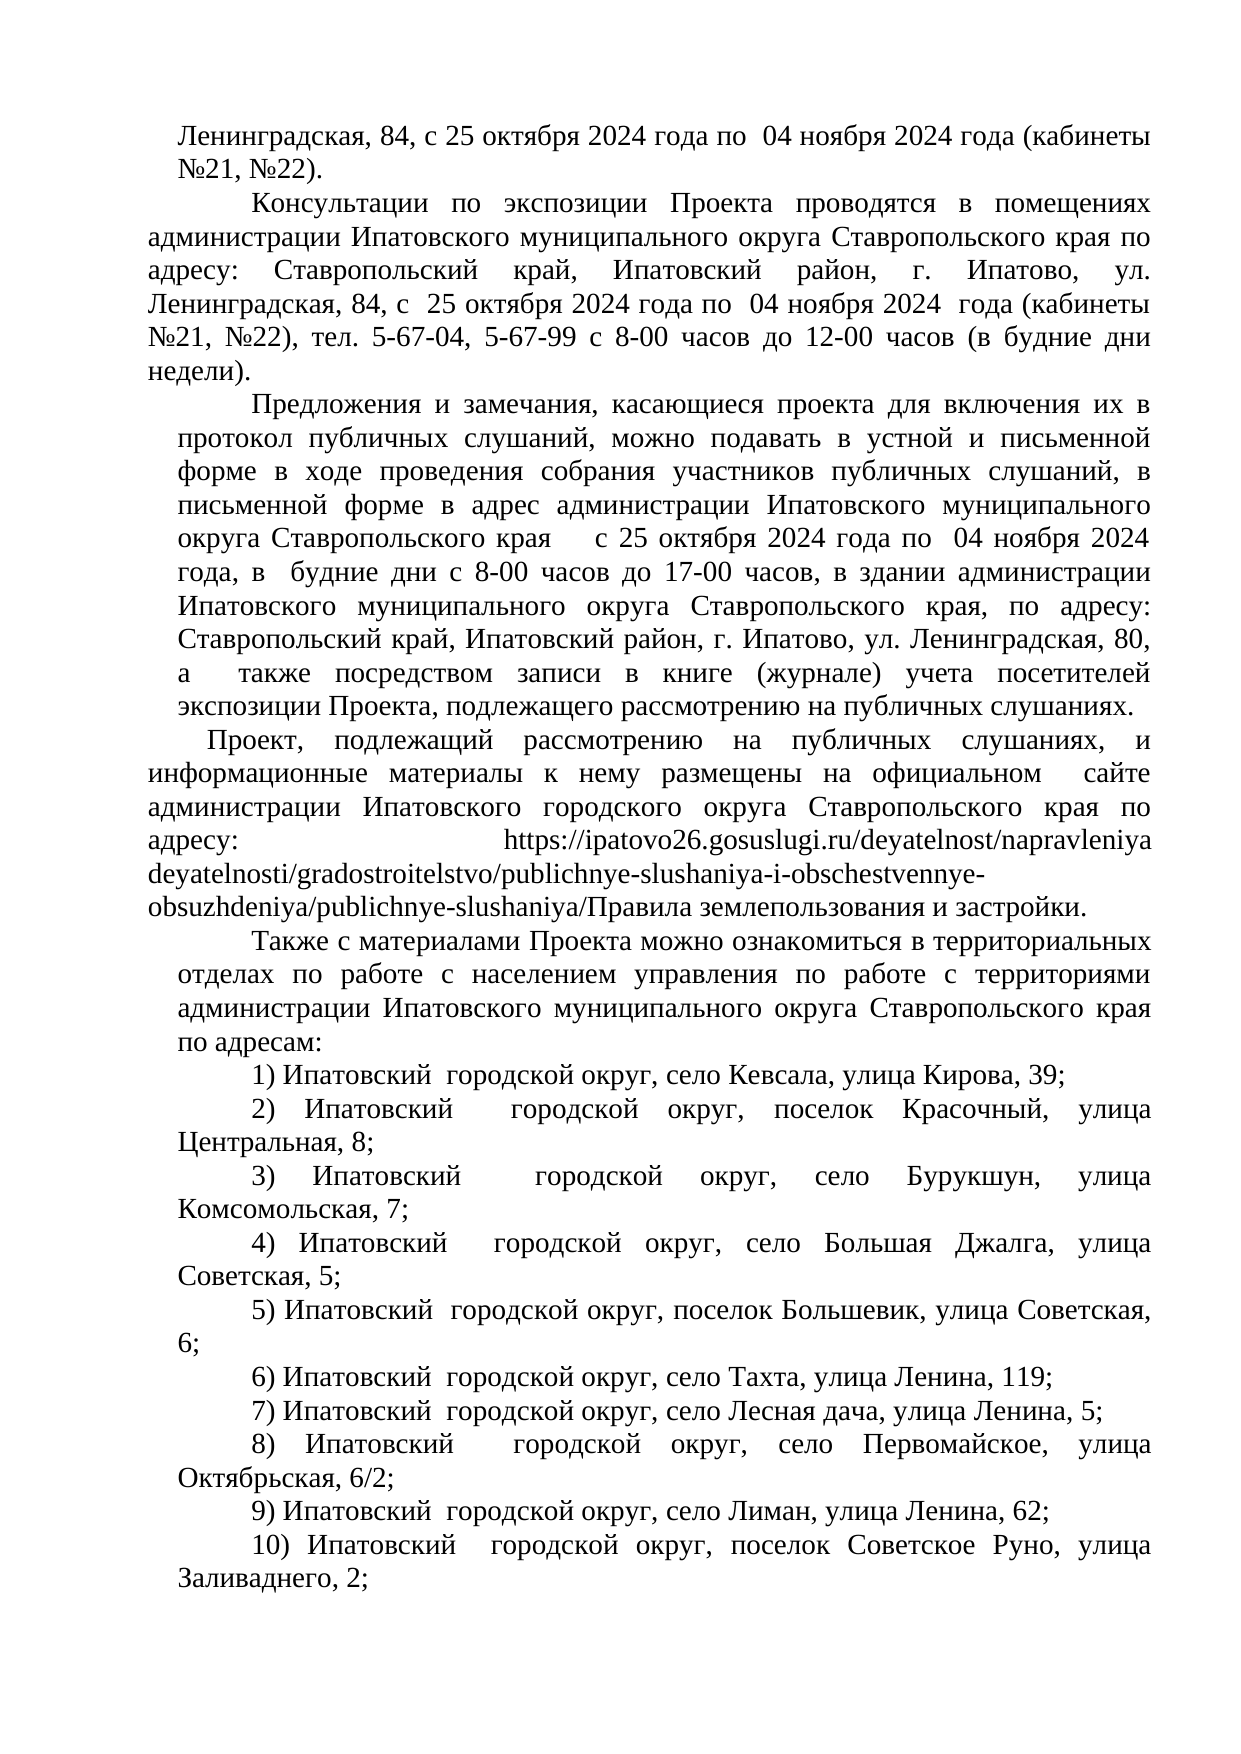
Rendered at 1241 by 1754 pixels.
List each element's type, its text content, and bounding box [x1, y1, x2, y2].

text Предложения и замечания, касающиеся проекта для включения их в протокол публичных слушаний, можно подавать в устной и письменной форме в ходе проведения собрания участников публичных слушаний, в письменной форме в адрес администрации Ипатовского муниципального округа Ставропольского края с 25 октября 2024 года по 04 ноября 2024 года, в будние дни с 8-00 часов до 17-00 часов, в здании администрации Ипатовского муниципального округа Ставропольского края, по адресу: Ставропольский край, Ипатовский район, г. Ипатово, ул. Ленинградская, 80, а также посредством записи в книге (журнале) учета посетителей экспозиции Проекта, подлежащего рассмотрению на публичных слушаниях. [177, 386, 1152, 722]
text 7) Ипатовский городской округ, село Лесная дача, улица Ленина, 5; [177, 1393, 1152, 1426]
text 3) Ипатовский городской округ, село Бурукшун, улица Комсомольская, 7; [177, 1158, 1152, 1225]
text 10) Ипатовский городской округ, поселок Советское Руно, улица Заливаднего, 2; [177, 1527, 1152, 1594]
text 5) Ипатовский городской округ, поселок Большевик, улица Советская, 6; [177, 1292, 1152, 1359]
text 9) Ипатовский городской округ, село Лиман, улица Ленина, 62; [177, 1493, 1152, 1527]
text Проект, подлежащий рассмотрению на публичных слушаниях, и информационные материалы к нему размещены на официальном сайте администрации Ипатовского городского округа Ставропольского края по адресу: https://ipatovo26.gosuslugi.ru/deyatelnost/napravleniya deyatelnosti/gradostroitelstvo/publichnye-slushaniya-i-obschestvennye-obsuzhdeniya/publichnye-slushaniya/Правила землепользования и застройки. [148, 722, 1152, 923]
text 4) Ипатовский городской округ, село Большая Джалга, улица Советская, 5; [177, 1225, 1152, 1292]
text 6) Ипатовский городской округ, село Тахта, улица Ленина, 119; [177, 1359, 1152, 1393]
text 8) Ипатовский городской округ, село Первомайское, улица Октябрьская, 6/2; [177, 1426, 1152, 1493]
text 2) Ипатовский городской округ, поселок Красочный, улица Центральная, 8; [177, 1091, 1152, 1158]
text Консультации по экспозиции Проекта проводятся в помещениях администрации Ипатовского муниципального округа Ставропольского края по адресу: Ставропольский край, Ипатовский район, г. Ипатово, ул. Ленинградская, 84, с 25 октября 2024 года по 04 ноября 2024 года (кабинеты №21, №22), тел. 5-67-04, 5-67-99 с 8-00 часов до 12-00 часов (в будние дни недели). [148, 185, 1152, 386]
text 1) Ипатовский городской округ, село Кевсала, улица Кирова, 39; [177, 1057, 1152, 1091]
text Также с материалами Проекта можно ознакомиться в территориальных отделах по работе с населением управления по работе с территориями администрации Ипатовского муниципального округа Ставропольского края по адресам: [177, 923, 1152, 1057]
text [177, 118, 1152, 185]
